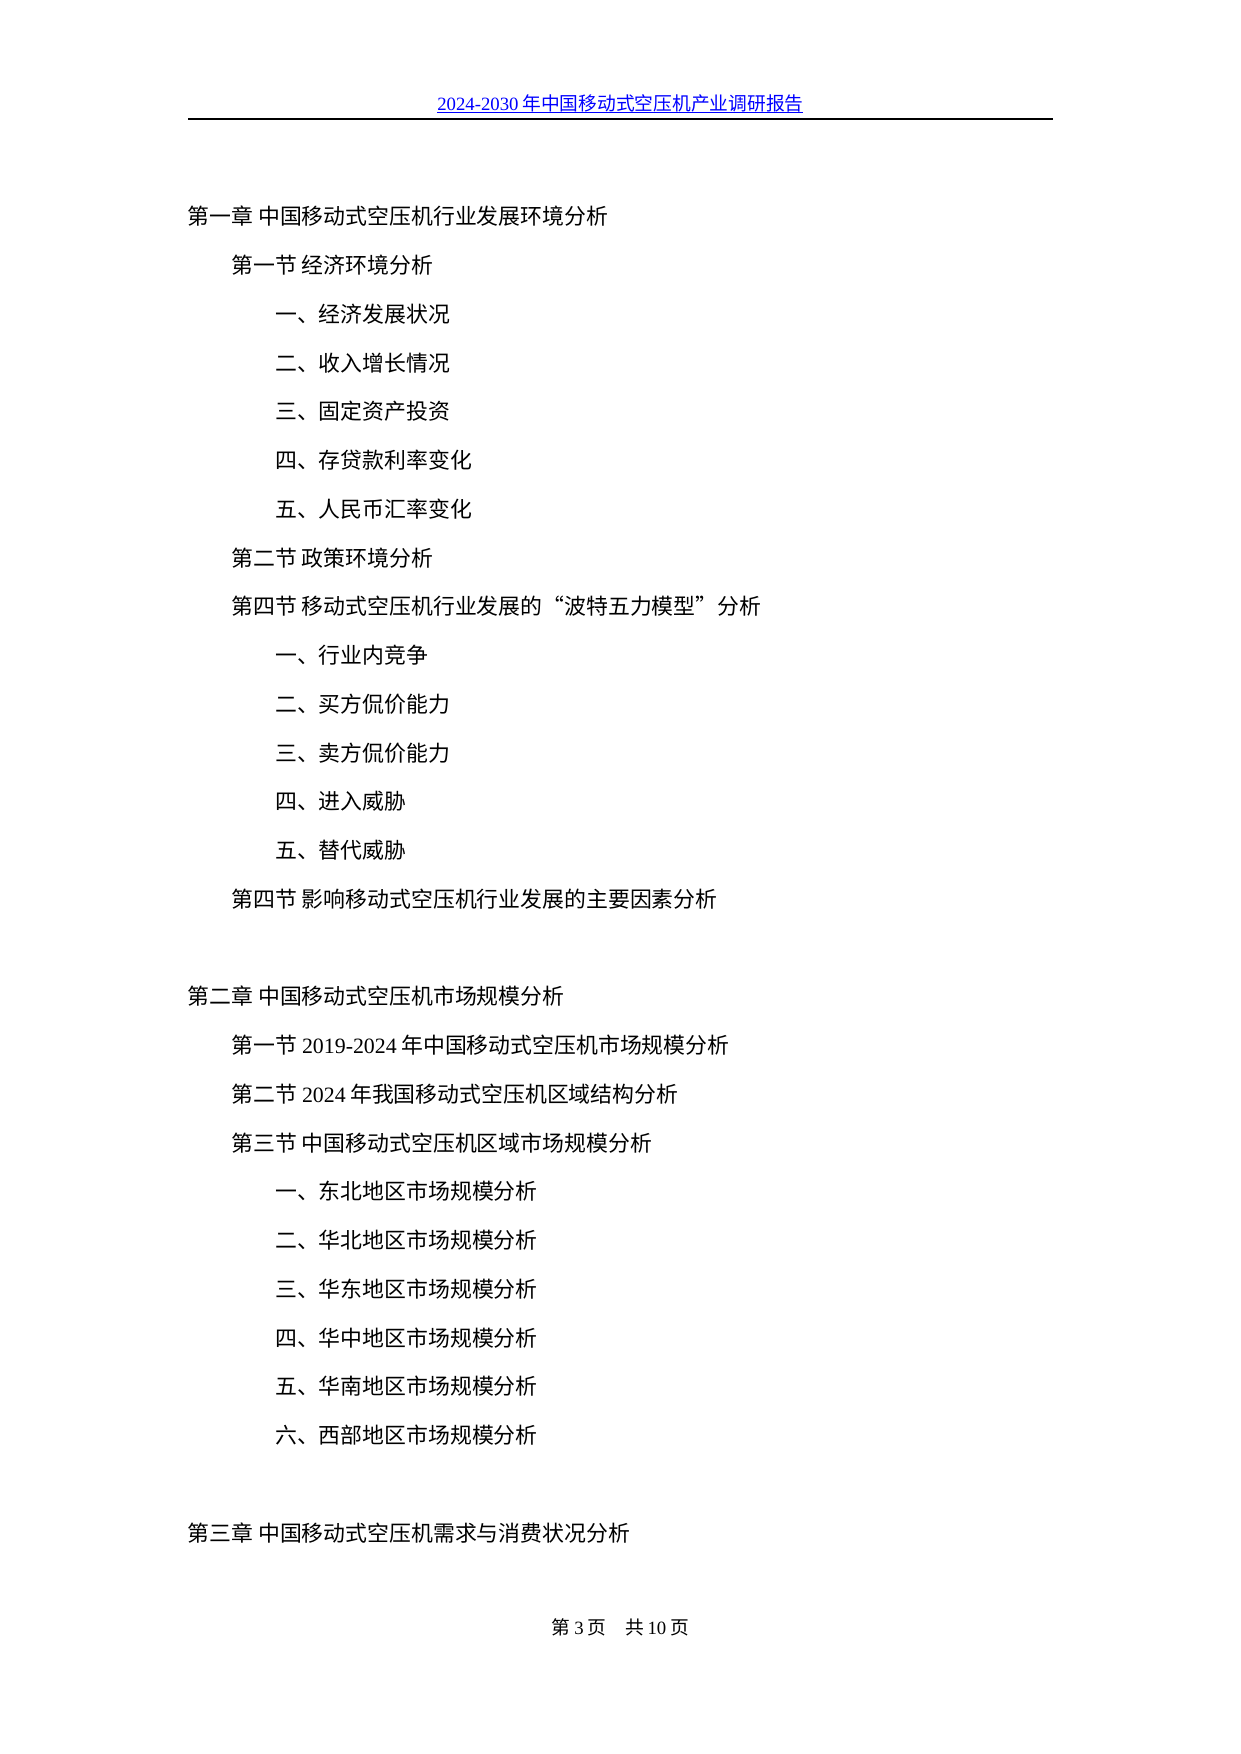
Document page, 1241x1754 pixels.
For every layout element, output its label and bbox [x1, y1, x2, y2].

text [187, 150, 1053, 1548]
